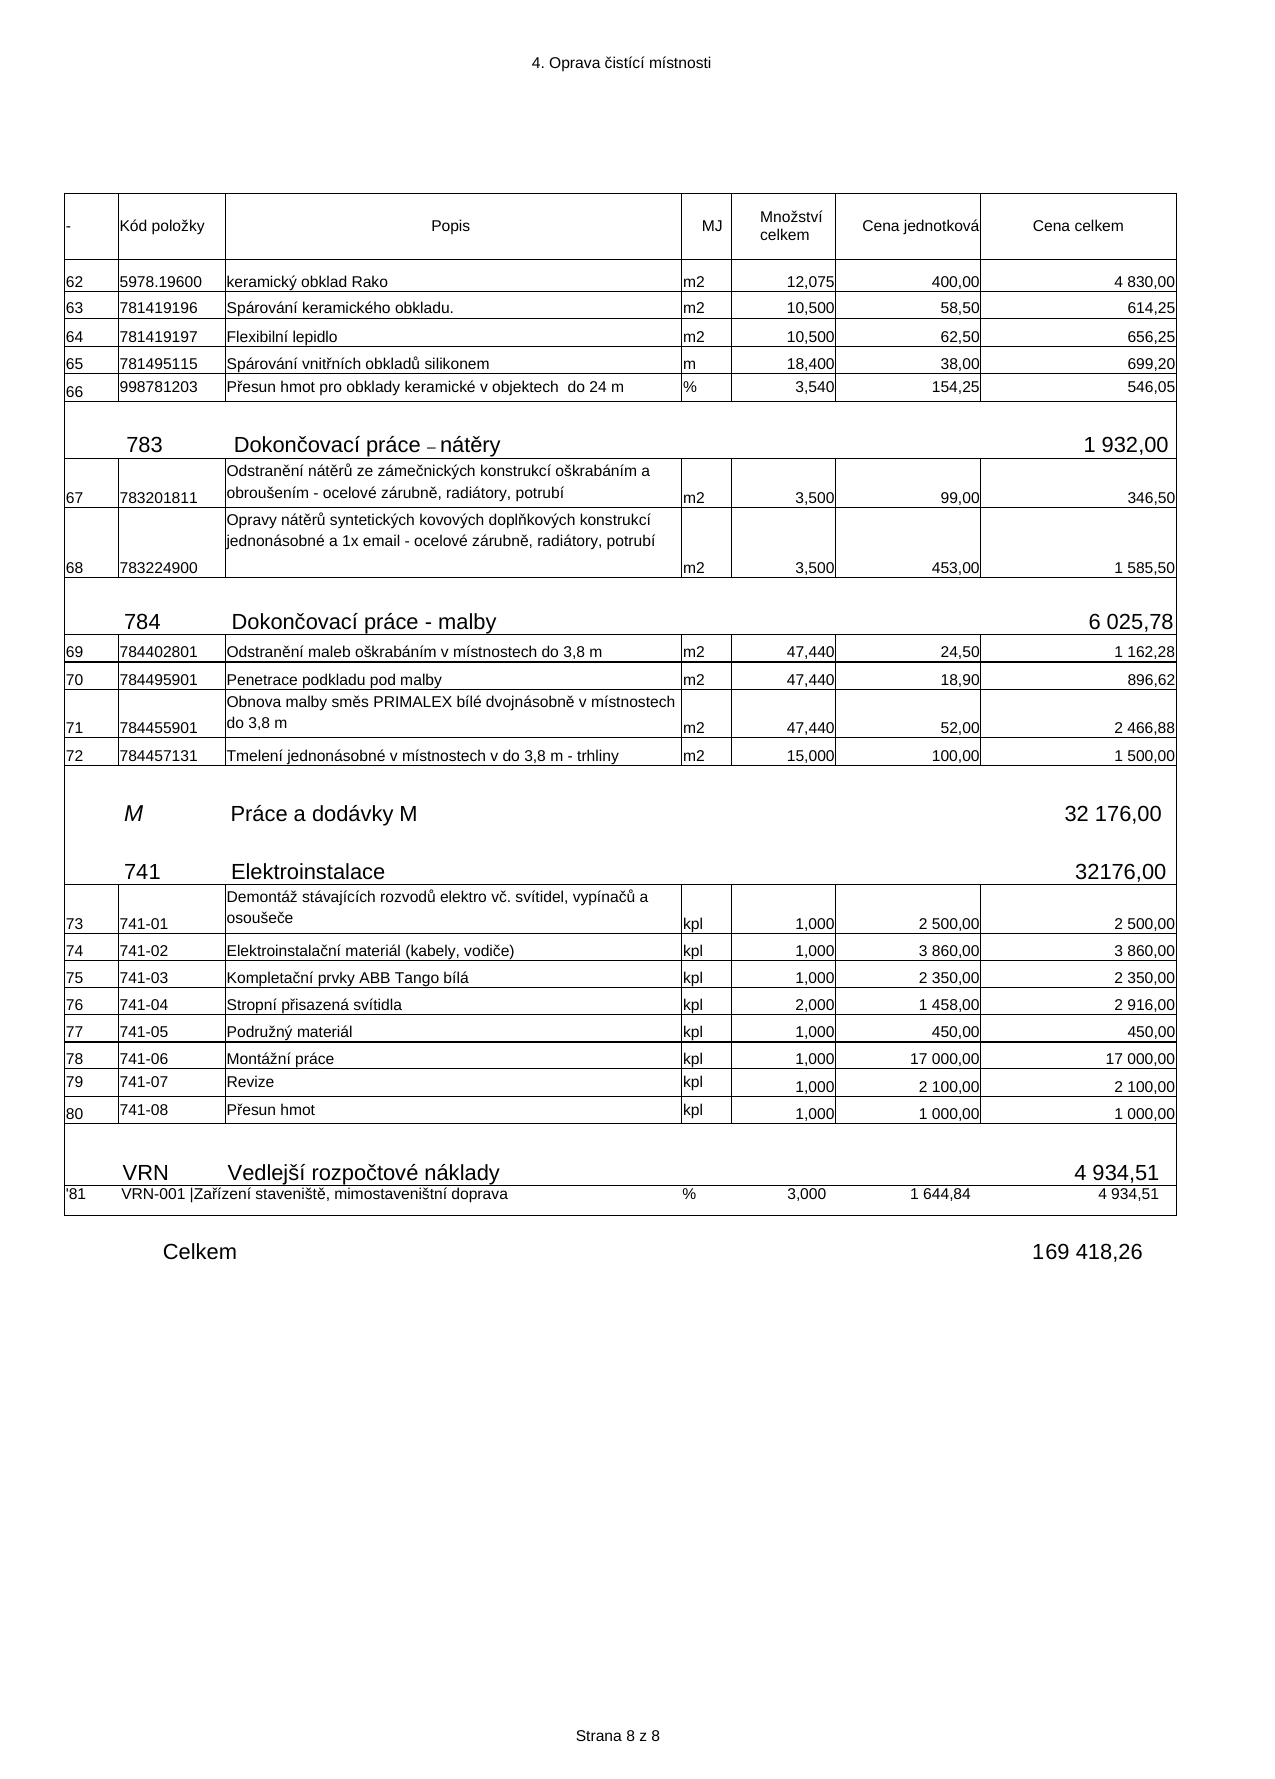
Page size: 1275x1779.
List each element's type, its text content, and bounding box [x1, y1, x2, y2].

table_cell Revize [226, 1069, 681, 1096]
table_cell kpl [682, 1069, 731, 1096]
table_cell 1,000 [732, 961, 835, 987]
table_cell m2 [682, 459, 731, 507]
table_cell 1 458,00 [836, 988, 980, 1014]
table_cell kpl [682, 961, 731, 987]
table_header Cena celkem [981, 194, 1176, 258]
table_cell 2,000 [732, 988, 835, 1014]
table_cell 58,50 [836, 292, 980, 317]
table_cell 784455901 [119, 690, 225, 737]
table_cell 2 100,00 [836, 1069, 980, 1096]
table_cell 4 830,00 [981, 260, 1176, 291]
table_header - [65, 194, 118, 258]
table_cell 12,075 [732, 260, 835, 291]
table_header MJ [682, 194, 731, 258]
table_cell 450,00 [836, 1015, 980, 1041]
table_cell 1,000 [732, 1043, 835, 1068]
table_cell 47,440 [732, 663, 835, 689]
table_cell 10,500 [732, 319, 835, 346]
table_cell 3 860,00 [836, 934, 980, 960]
table_cell 47,440 [732, 635, 835, 661]
table_cell 1,000 [732, 934, 835, 960]
table_cell 100,00 [836, 738, 980, 765]
table_cell 73 [65, 885, 118, 933]
table_cell M Práce a dodávky M 32 176,00 741 Elektroinstalace 32176,00 [65, 766, 1176, 884]
table_cell 2 350,00 [981, 961, 1176, 987]
table_cell m2 [682, 738, 731, 765]
table_cell keramický obklad Rako [226, 260, 681, 291]
table_cell 546,05 [981, 374, 1176, 401]
table_cell 2 500,00 [981, 885, 1176, 933]
table_cell 10,500 [732, 292, 835, 317]
table_cell 741-06 [119, 1043, 225, 1068]
table_cell 783224900 [119, 508, 225, 577]
table_cell 453,00 [836, 508, 980, 577]
table_cell Obnova malby směs PRIMALEX bílé dvojnásobně v místnostech do 3,8 m [226, 690, 681, 737]
table_cell kpl [682, 1015, 731, 1041]
table_cell 781419196 [119, 292, 225, 317]
table_cell kpl [682, 934, 731, 960]
table_cell 450,00 [981, 1015, 1176, 1041]
table_cell 77 [65, 1015, 118, 1041]
table_cell 17 000,00 [836, 1043, 980, 1068]
table_cell 784402801 [119, 635, 225, 661]
table_cell Odstranění maleb oškrabáním v místnostech do 3,8 m [226, 635, 681, 661]
table_cell Podružný materiál [226, 1015, 681, 1041]
table_cell 2 350,00 [836, 961, 980, 987]
table_cell m2 [682, 690, 731, 737]
table_cell 2 500,00 [836, 885, 980, 933]
table_cell Demontáž stávajících rozvodů elektro vč. svítidel, vypínačů a osoušeče [226, 885, 681, 933]
table_cell 24,50 [836, 635, 980, 661]
table_cell 18,90 [836, 663, 980, 689]
table_cell 2 466,88 [981, 690, 1176, 737]
table_cell 67 [65, 459, 118, 507]
table_cell 68 [65, 508, 118, 577]
table_cell 2 100,00 [981, 1069, 1176, 1096]
table_cell 896,62 [981, 663, 1176, 689]
table_cell 1 000,00 [981, 1097, 1176, 1123]
table_cell Penetrace podkladu pod malby [226, 663, 681, 689]
table_cell Opravy nátěrů syntetických kovových doplňkových konstrukcí jednonásobné a 1x email - ocelové zárubně, radiátory, potrubí [226, 508, 681, 577]
table_cell 400,00 [836, 260, 980, 291]
table_cell Stropní přisazená svítidla [226, 988, 681, 1014]
table_cell 783 Dokončovací práce – nátěry 1 932,00 [65, 402, 1176, 457]
table_cell 70 [65, 663, 118, 689]
table_header Popis [226, 194, 681, 258]
table_cell 1,000 [732, 1069, 835, 1096]
table_cell 76 [65, 988, 118, 1014]
table_cell m2 [682, 508, 731, 577]
table_cell Kompletační prvky ABB Tango bílá [226, 961, 681, 987]
table_cell 38,00 [836, 347, 980, 373]
table_cell 15,000 [732, 738, 835, 765]
table_cell 781495115 [119, 347, 225, 373]
table_cell m2 [682, 635, 731, 661]
table_cell 1 500,00 [981, 738, 1176, 765]
table_cell 62 [65, 260, 118, 291]
table_cell 63 [65, 292, 118, 317]
table_cell 52,00 [836, 690, 980, 737]
table_cell 3,540 [732, 374, 835, 401]
table_cell VRN Vedlejší rozpočtové náklady 4 934,51 [65, 1124, 1176, 1185]
table_cell m2 [682, 260, 731, 291]
table_cell 78 [65, 1043, 118, 1068]
table_cell 1,000 [732, 885, 835, 933]
table_cell 741-04 [119, 988, 225, 1014]
table_cell 741-02 [119, 934, 225, 960]
table_cell m2 [682, 319, 731, 346]
table_cell Spárování vnitřních obkladů silikonem [226, 347, 681, 373]
table_cell Přesun hmot pro obklady keramické v objektech do 24 m [226, 374, 681, 401]
table_cell 998781203 [119, 374, 225, 401]
table_cell Elektroinstalační materiál (kabely, vodiče) [226, 934, 681, 960]
text Celkem 169 418,26 [66, 1240, 1182, 1264]
table_cell m2 [682, 663, 731, 689]
table_cell 1 585,50 [981, 508, 1176, 577]
table_cell 154,25 [836, 374, 980, 401]
table_cell kpl [682, 1043, 731, 1068]
table_cell 3,500 [732, 459, 835, 507]
table_cell 781419197 [119, 319, 225, 346]
table_header Množství celkem [732, 194, 835, 258]
table_cell 62,50 [836, 319, 980, 346]
table_cell m2 [682, 292, 731, 317]
table_cell 346,50 [981, 459, 1176, 507]
table_cell 783201811 [119, 459, 225, 507]
table_cell 71 [65, 690, 118, 737]
table_cell 656,25 [981, 319, 1176, 346]
table_cell m [682, 347, 731, 373]
table_cell 74 [65, 934, 118, 960]
table_cell 66 [65, 374, 118, 401]
table_cell Tmelení jednonásobné v místnostech v do 3,8 m - trhliny [226, 738, 681, 765]
table_cell Přesun hmot [226, 1097, 681, 1123]
table_cell % [682, 374, 731, 401]
table_cell 1 000,00 [836, 1097, 980, 1123]
table_cell kpl [682, 988, 731, 1014]
table_cell kpl [682, 885, 731, 933]
table_cell 80 [65, 1097, 118, 1123]
table_cell 1,000 [732, 1015, 835, 1041]
table_cell 99,00 [836, 459, 980, 507]
table_cell 3,500 [732, 508, 835, 577]
table_cell 741-08 [119, 1097, 225, 1123]
table_cell 64 [65, 319, 118, 346]
table_cell 614,25 [981, 292, 1176, 317]
table_cell 47,440 [732, 690, 835, 737]
table_cell 18,400 [732, 347, 835, 373]
table_cell 75 [65, 961, 118, 987]
table_cell 741-03 [119, 961, 225, 987]
table_cell 65 [65, 347, 118, 373]
table_cell 3 860,00 [981, 934, 1176, 960]
table_cell 72 [65, 738, 118, 765]
table_cell 784495901 [119, 663, 225, 689]
table_cell 741-01 [119, 885, 225, 933]
table_cell kpl [682, 1097, 731, 1123]
table_cell 741-07 [119, 1069, 225, 1096]
table_cell 69 [65, 635, 118, 661]
table_cell 17 000,00 [981, 1043, 1176, 1068]
table_cell 699,20 [981, 347, 1176, 373]
table_header Cena jednotková [836, 194, 980, 258]
table_cell 5978.19600 [119, 260, 225, 291]
table_cell 784 Dokončovací práce - malby 6 025,78 [65, 578, 1176, 634]
table_cell 79 [65, 1069, 118, 1096]
table_cell 741-05 [119, 1015, 225, 1041]
table_cell '81 VRN-001 |Zařízení staveniště, mimostaveništní doprava % 3,000 1 644,84 4 934,51 [65, 1186, 1176, 1215]
table_cell 1,000 [732, 1097, 835, 1123]
table_cell Odstranění nátěrů ze zámečnických konstrukcí oškrabáním a obroušením - ocelové zárubně, radiátory, potrubí [226, 459, 681, 507]
table_cell Spárování keramického obkladu. [226, 292, 681, 317]
table_cell Flexibilní lepidlo [226, 319, 681, 346]
table_header Kód položky [119, 194, 225, 258]
table_cell 2 916,00 [981, 988, 1176, 1014]
table_cell Montážní práce [226, 1043, 681, 1068]
table_cell 1 162,28 [981, 635, 1176, 661]
table_cell 784457131 [119, 738, 225, 765]
